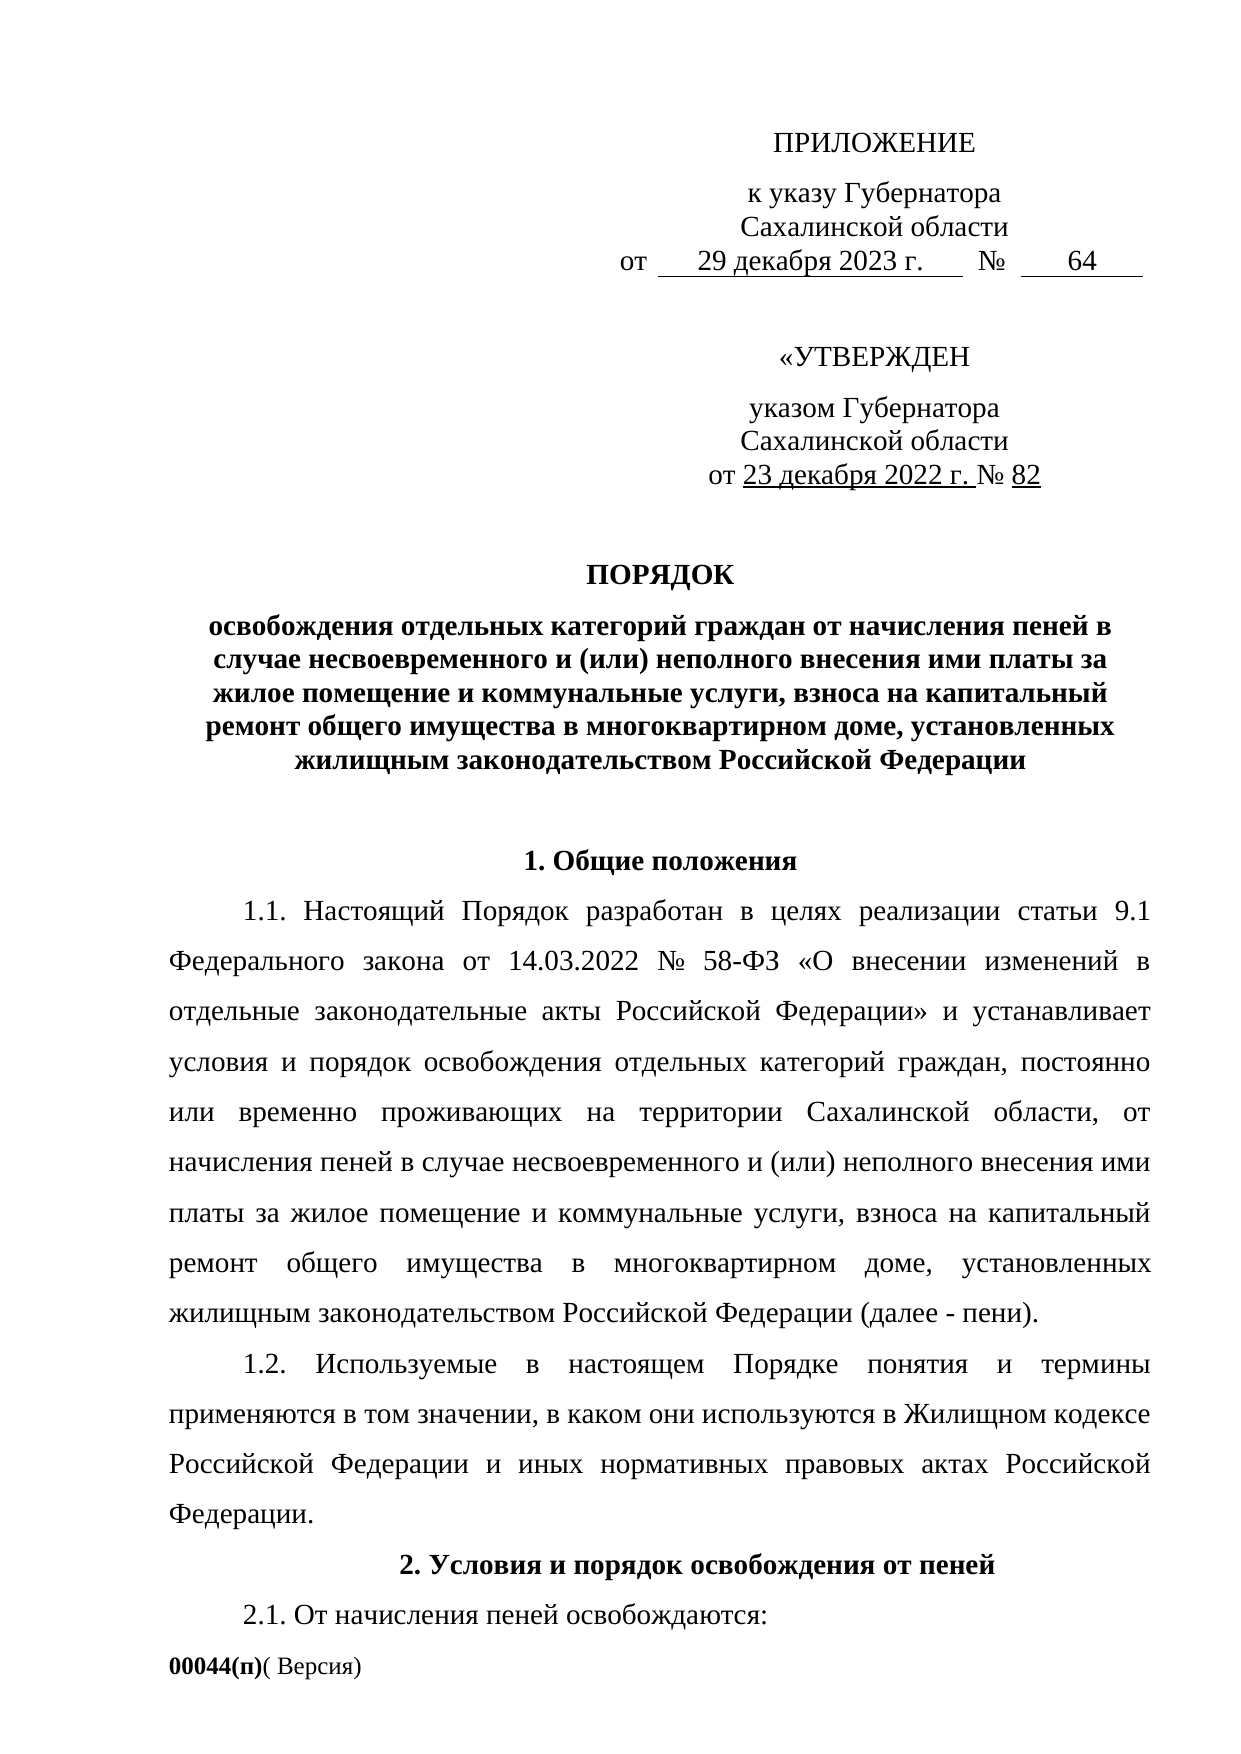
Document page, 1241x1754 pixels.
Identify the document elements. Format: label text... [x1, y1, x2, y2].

text 2. Условия и порядок освобождения от пеней [169, 1547, 1152, 1581]
table_header от [608, 243, 658, 276]
text ПРИЛОЖЕНИЕ [597, 125, 1152, 159]
text 1.1. Настоящий Порядок разработан в целях реализации статьи 9.1 Федерального закона от 14.03.2022 № 58-ФЗ «О внесении изменений в отдельные законодательные акты Российской Федерации» и устанавливает условия и порядок освобождения отдельных категорий граждан, постоянно или временно проживающих на территории Сахалинской области, от начисления пеней в случае несвоевременного и (или) неполного внесения ими платы за жилое помещение и коммунальные услуги, взноса на капитальный ремонт общего имущества в многоквартирном доме, установленных жилищным законодательством Российской Федерации (далее - пени). [169, 893, 1152, 1329]
text указом Губернатора [597, 390, 1152, 423]
text освобождения отдельных категорий граждан от начисления пеней в случае несвоевременного и (или) неполного внесения ими платы за жилое помещение и коммунальные услуги, взноса на капитальный ремонт общего имущества в многоквартирном доме, установленных жилищным законодательством Российской Федерации [169, 608, 1152, 776]
text от 23 декабря 2022 г. № 82 [597, 457, 1152, 490]
text Сахалинской области [597, 423, 1152, 457]
text Сахалинской области [597, 209, 1152, 243]
text 2.1. От начисления пеней освобождаются: [169, 1597, 1152, 1631]
table_header № [963, 243, 1021, 276]
text 1.2. Используемые в настоящем Порядке понятия и термины применяются в том значении, в каком они используются в Жилищном кодексе Российской Федерации и иных нормативных правовых актах Российской Федерации. [169, 1346, 1152, 1530]
text к указу Губернатора [597, 176, 1152, 209]
text ПОРЯДОК [169, 557, 1152, 591]
text 1. Общие положения [169, 843, 1152, 876]
table_header 64 [1021, 243, 1143, 276]
table_header 29 декабря 2023 г. [658, 243, 962, 276]
text «УТВЕРЖДЕН [597, 339, 1152, 373]
